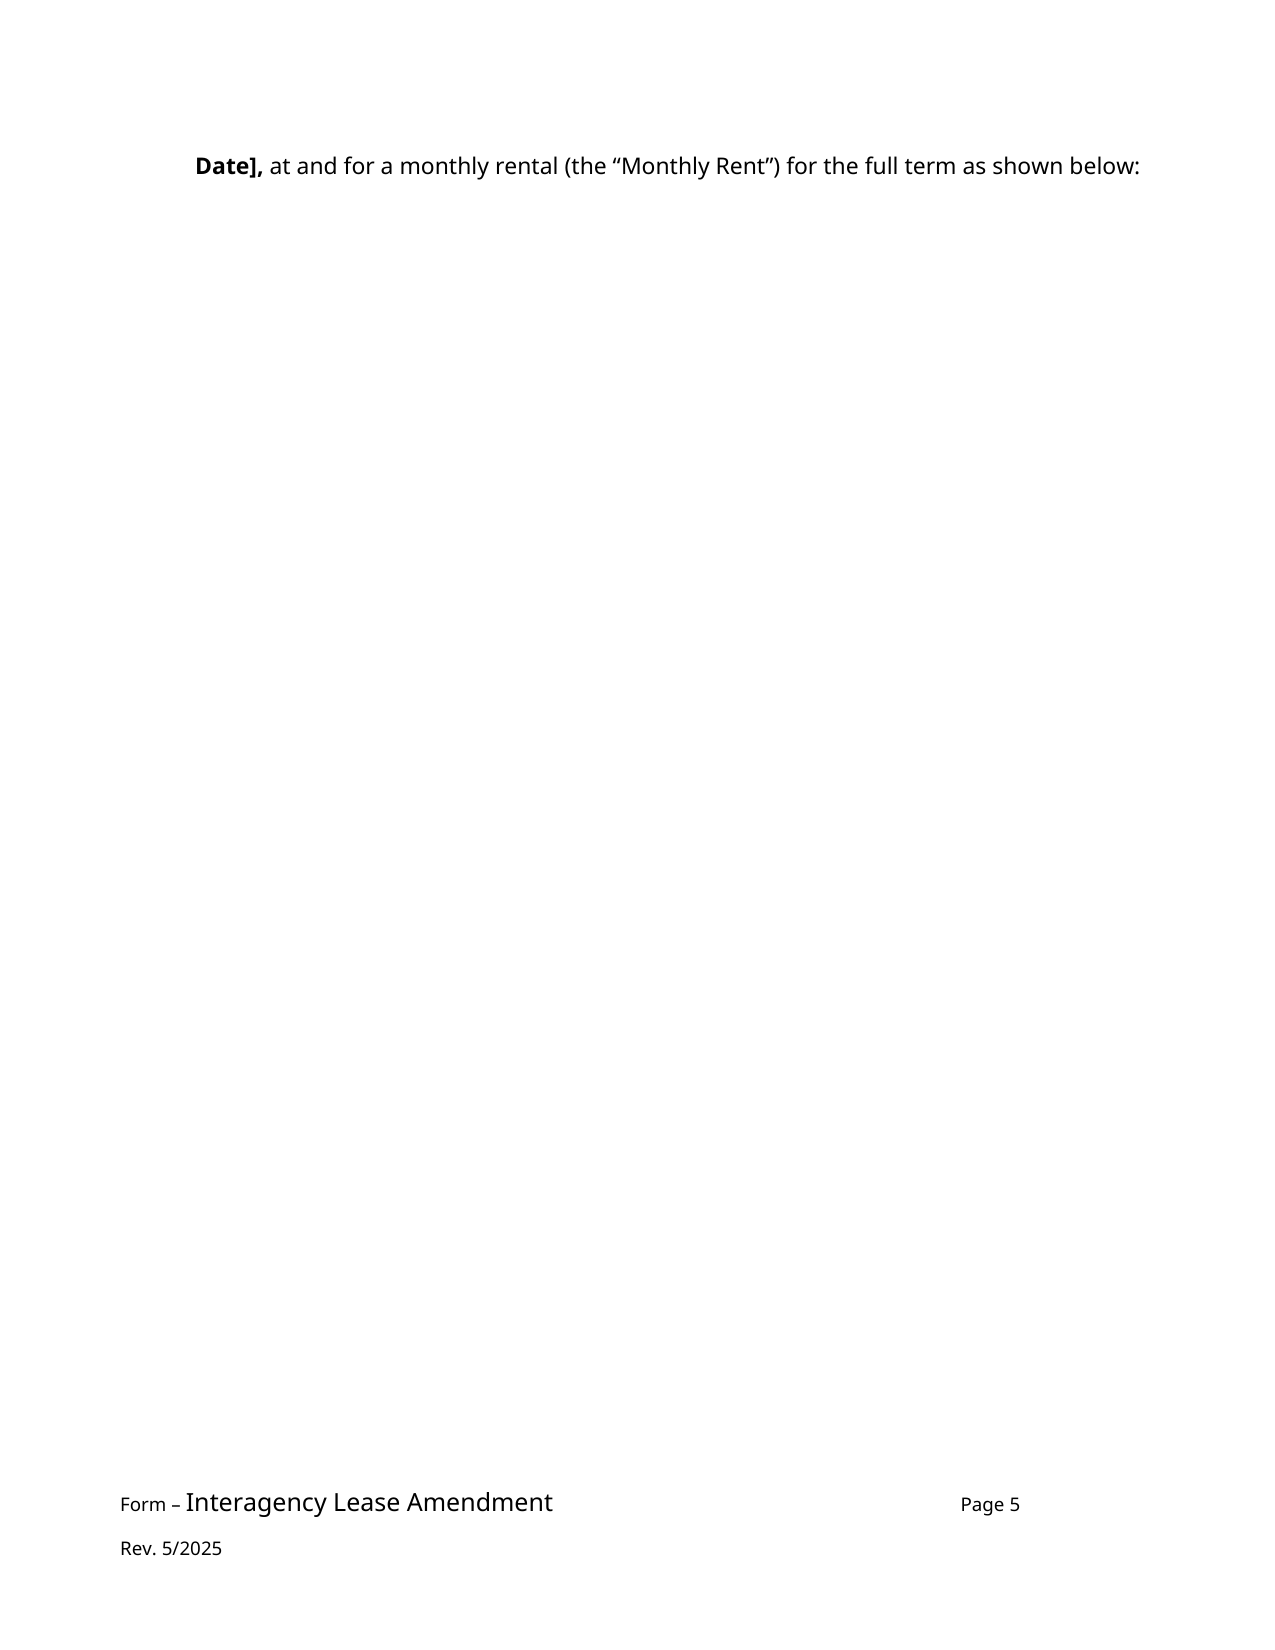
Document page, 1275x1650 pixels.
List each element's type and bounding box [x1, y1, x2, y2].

list [157, 150, 1155, 232]
